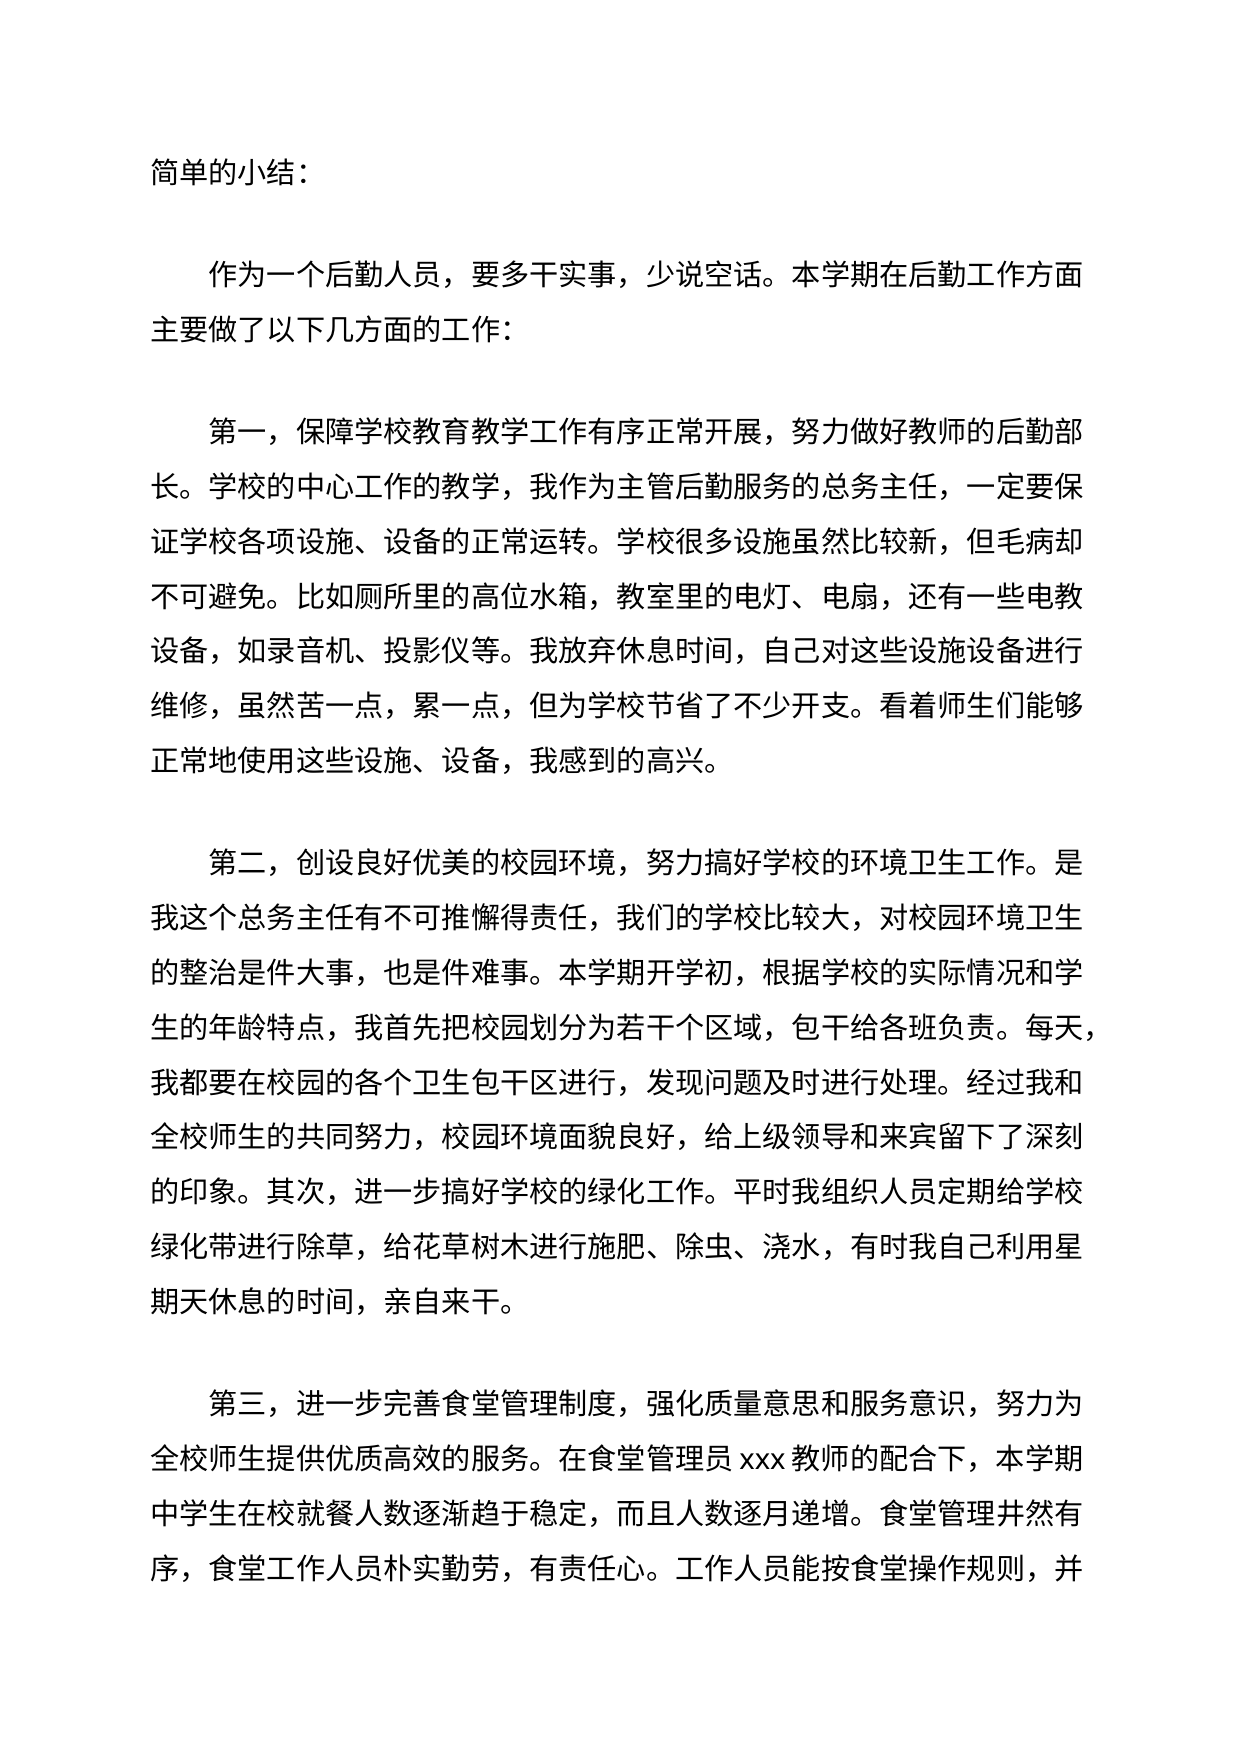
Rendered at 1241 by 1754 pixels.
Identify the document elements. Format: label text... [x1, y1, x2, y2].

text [150, 1381, 1090, 1588]
text 第二，创设良好优美的校园环境，努力搞好学校的环境卫生工作。是我这个总务主任有不可推懈得责任，我们的学校比较大，对校园环境卫生的整治是件大事，也是件难事。本学期开学初，根据学校的实际情况和学生的年龄特点，我首先把校园划分为若干个区域，包干给各班负责。每天，我都要在校园的各个卫生包干区进行，发现问题及时进行处理。经过我和全校师生的共同努力，校园环境面貌良好，给上级领导和来宾留下了深刻的印象。其次，进一步搞好学校的绿化工作。平时我组织人员定期给学校绿化带进行除草，给花草树木进行施肥、除虫、浇水，有时我自己利用星期天休息的时间，亲自来干。 [150, 839, 1090, 1321]
text 作为一个后勤人员，要多干实事，少说空话。本学期在后勤工作方面主要做了以下几方面的工作： [150, 252, 1090, 349]
text 第一，保障学校教育教学工作有序正常开展，努力做好教师的后勤部长。学校的中心工作的教学，我作为主管后勤服务的总务主任，一定要保证学校各项设施、设备的正常运转。学校很多设施虽然比较新，但毛病却不可避免。比如厕所里的高位水箱，教室里的电灯、电扇，还有一些电教设备，如录音机、投影仪等。我放弃休息时间，自己对这些设施设备进行维修，虽然苦一点，累一点，但为学校节省了不少开支。看着师生们能够正常地使用这些设施、设备，我感到的高兴。 [150, 408, 1090, 780]
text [150, 150, 1090, 192]
